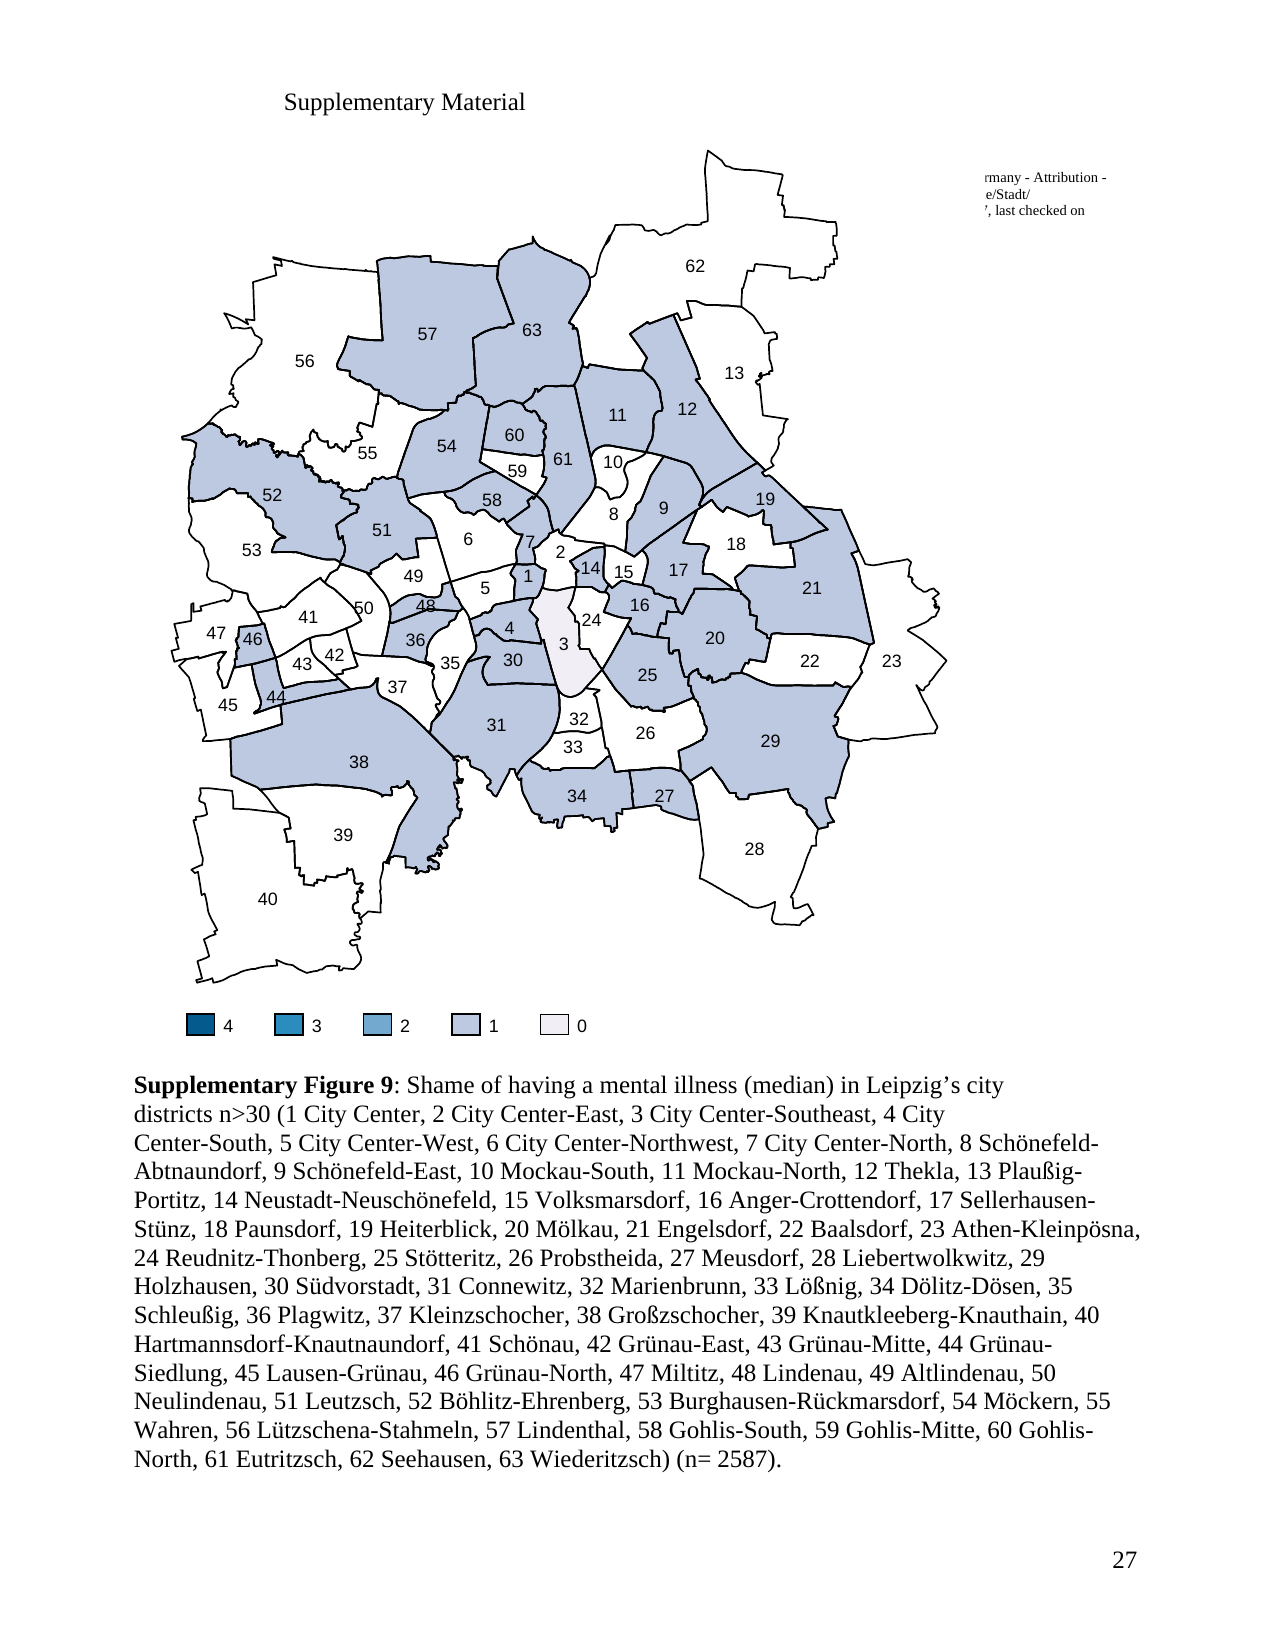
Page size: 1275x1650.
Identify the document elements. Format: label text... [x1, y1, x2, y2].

text Supplementary Figure 9: Shame of having a mental illness (median) in Leipzig’s city districts n>30 (1 City Center, 2 City Center-East, 3 City Center-Southeast, 4 City Center-South, 5 City Center-West, 6 City Center-Northwest, 7 City Center-North, 8 Schönefeld-Abtnaundorf, 9 Schönefeld-East, 10 Mockau-South, 11 Mockau-North, 12 Thekla, 13 Plaußig-Portitz, 14 Neustadt-Neuschönefeld, 15 Volksmarsdorf, 16 Anger-Crottendorf, 17 Sellerhausen-Stünz, 18 Paunsdorf, 19 Heiterblick, 20 Mölkau, 21 Engelsdorf, 22 Baalsdorf, 23 Athen-Kleinpösna, 24 Reudnitz-Thonberg, 25 Stötteritz, 26 Probstheida, 27 Meusdorf, 28 Liebertwolkwitz, 29 Holzhausen, 30 Südvorstadt, 31 Connewitz, 32 Marienbrunn, 33 Lößnig, 34 Dölitz-Dösen, 35 Schleußig, 36 Plagwitz, 37 Kleinzschocher, 38 Großzschocher, 39 Knautkleeberg-Knauthain, 40 Hartmannsdorf-Knautnaundorf, 41 Schönau, 42 Grünau-East, 43 Grünau-Mitte, 44 Grünau- Siedlung, 45 Lausen-Grünau, 46 Grünau-North, 47 Miltitz, 48 Lindenau, 49 Altlindenau, 50 Neulindenau, 51 Leutzsch, 52 Böhlitz-Ehrenberg, 53 Burghausen-Rückmarsdorf, 54 Möckern, 55 Wahren, 56 Lützschena-Stahmeln, 57 Lindenthal, 58 Gohlis-South, 59 Gohlis-Mitte, 60 Gohlis-North, 61 Eutritzsch, 62 Seehausen, 63 Wiederitzsch) (n= 2587). [133, 154, 1152, 1473]
